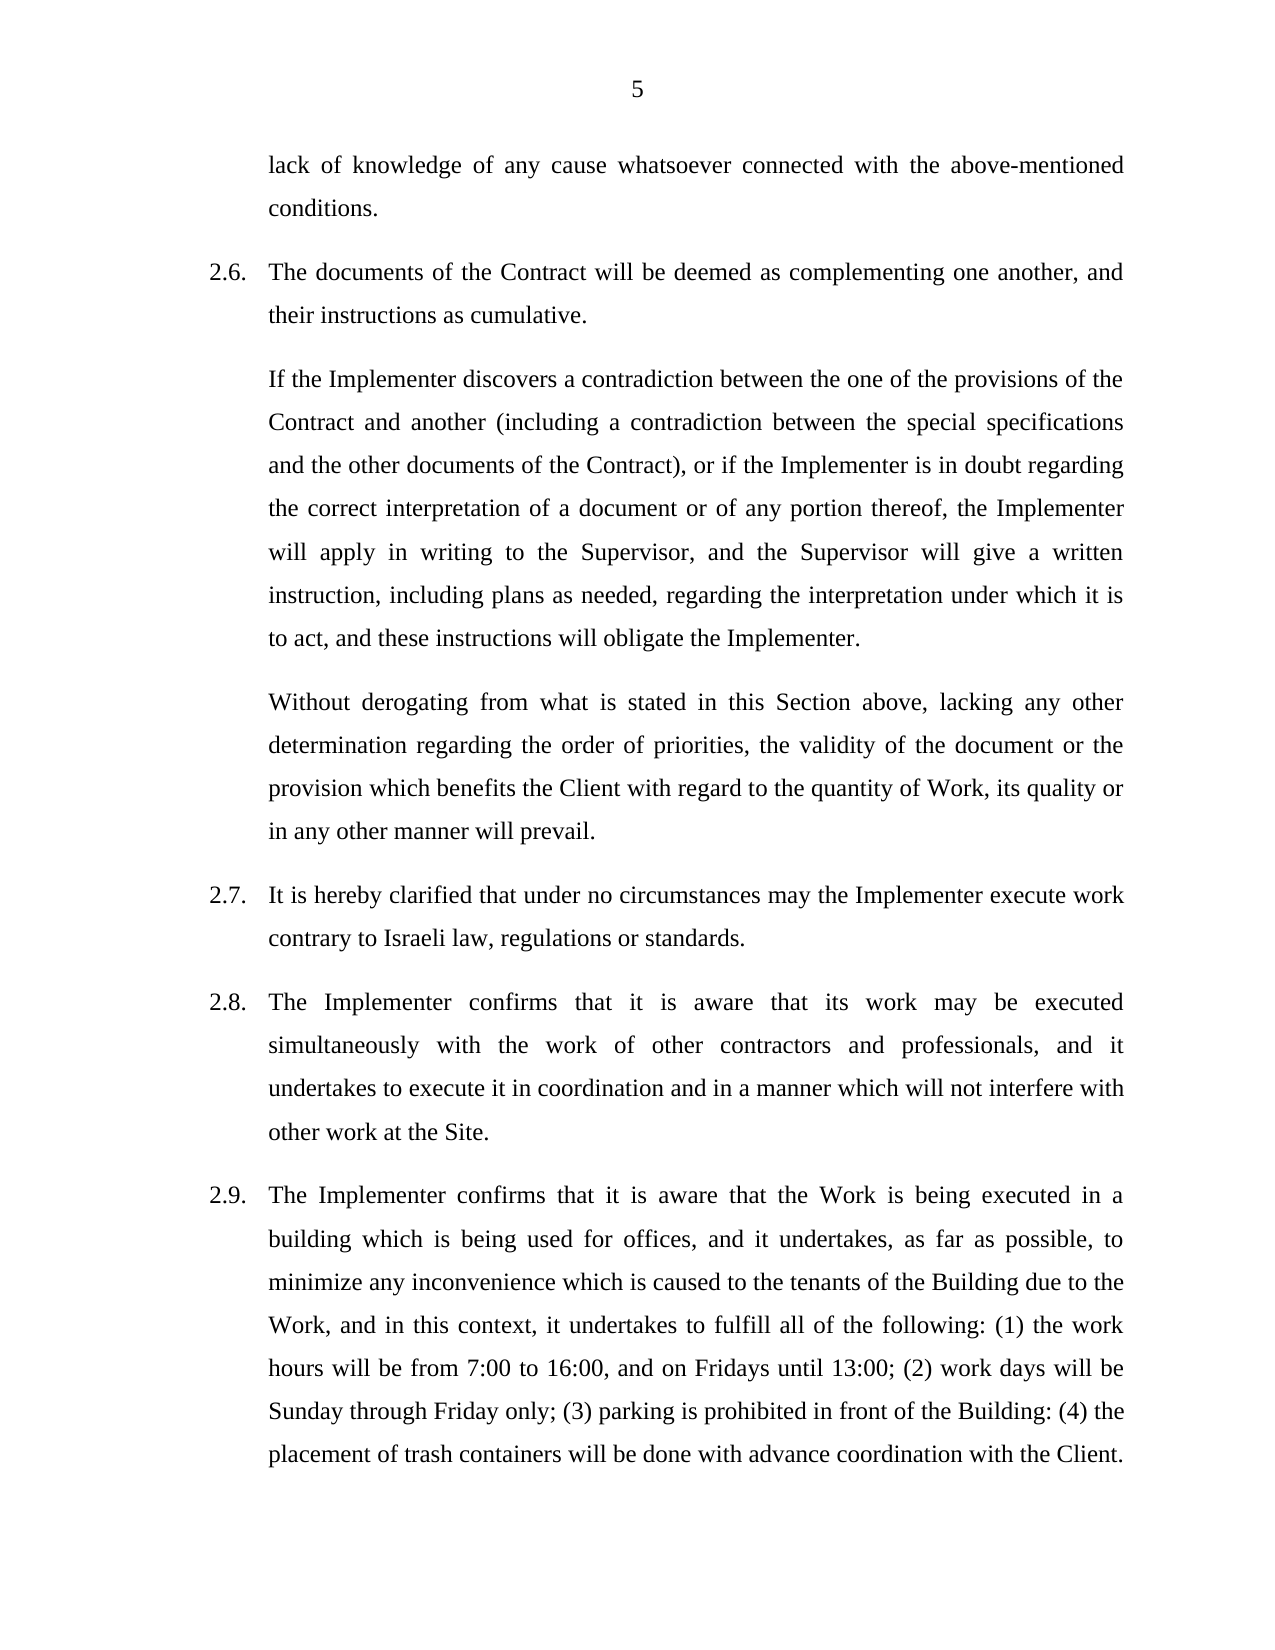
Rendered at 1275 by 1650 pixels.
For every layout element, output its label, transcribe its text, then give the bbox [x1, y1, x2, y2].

list The Implementer confirms that it is aware that its work may be executed simultaneously with the work of other contractors and professionals, and it undertakes to execute it in coordination and in a manner which will not interfere with other work at the Site. [209, 987, 1125, 1145]
list It is hereby clarified that under no circumstances may the Implementer execute work contrary to Israeli law, regulations or standards. [209, 880, 1125, 952]
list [209, 1181, 1125, 1468]
list The documents of the Contract will be deemed as complementing one another, and their instructions as cumulative. [209, 257, 1125, 329]
list Without derogating from what is stated in this Section above, lacking any other determination regarding the order of priorities, the validity of the document or the provision which benefits the Client with regard to the quantity of Work, its quality or in any other manner will prevail. [268, 687, 1125, 845]
list If the Implementer discovers a contradiction between the one of the provisions of the Contract and another (including a contradiction between the special specifications and the other documents of the Contract), or if the Implementer is in doubt regarding the correct interpretation of a document or of any portion thereof, the Implementer will apply in writing to the Supervisor, and the Supervisor will give a written instruction, including plans as needed, regarding the interpretation under which it is to act, and these instructions will obligate the Implementer. [268, 364, 1125, 652]
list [209, 150, 1125, 222]
